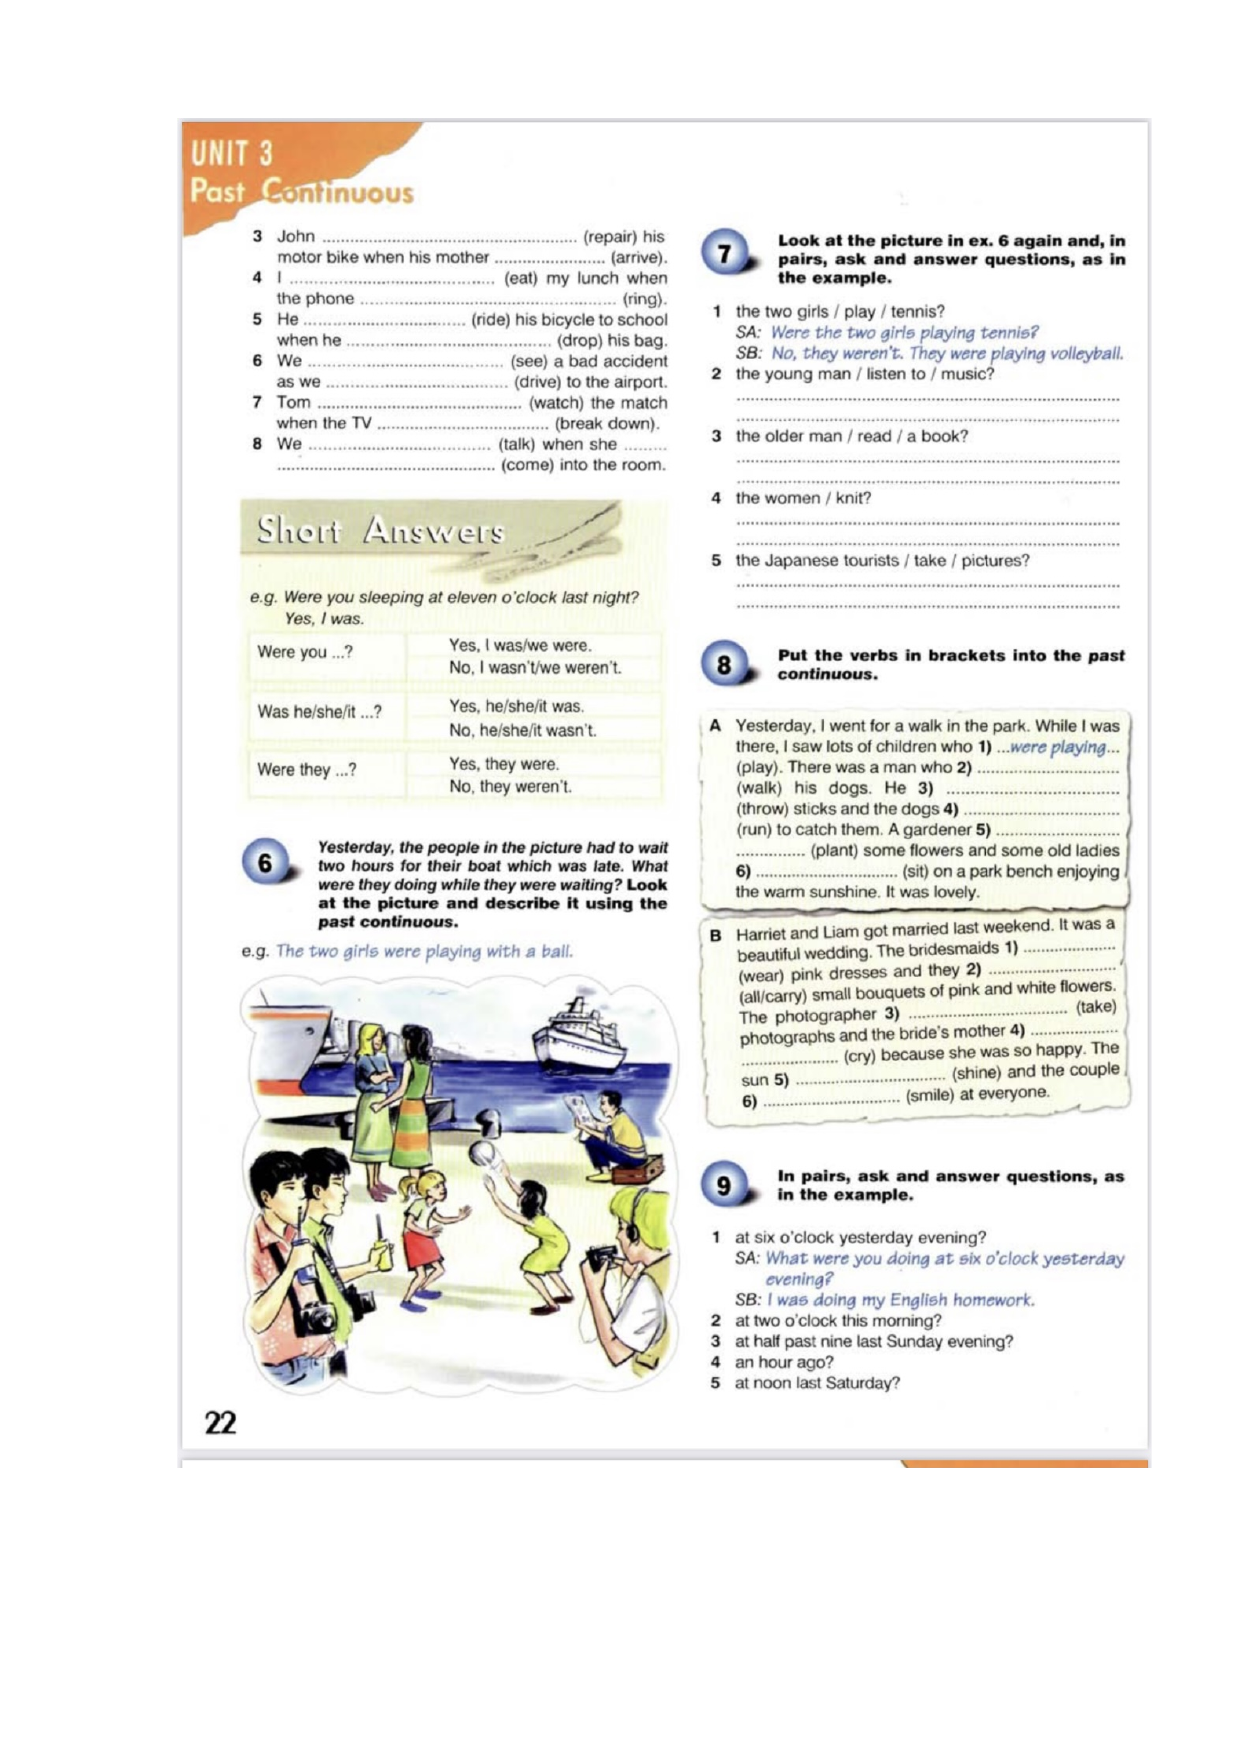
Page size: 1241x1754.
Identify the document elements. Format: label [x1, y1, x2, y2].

picture [177, 118, 1152, 1468]
